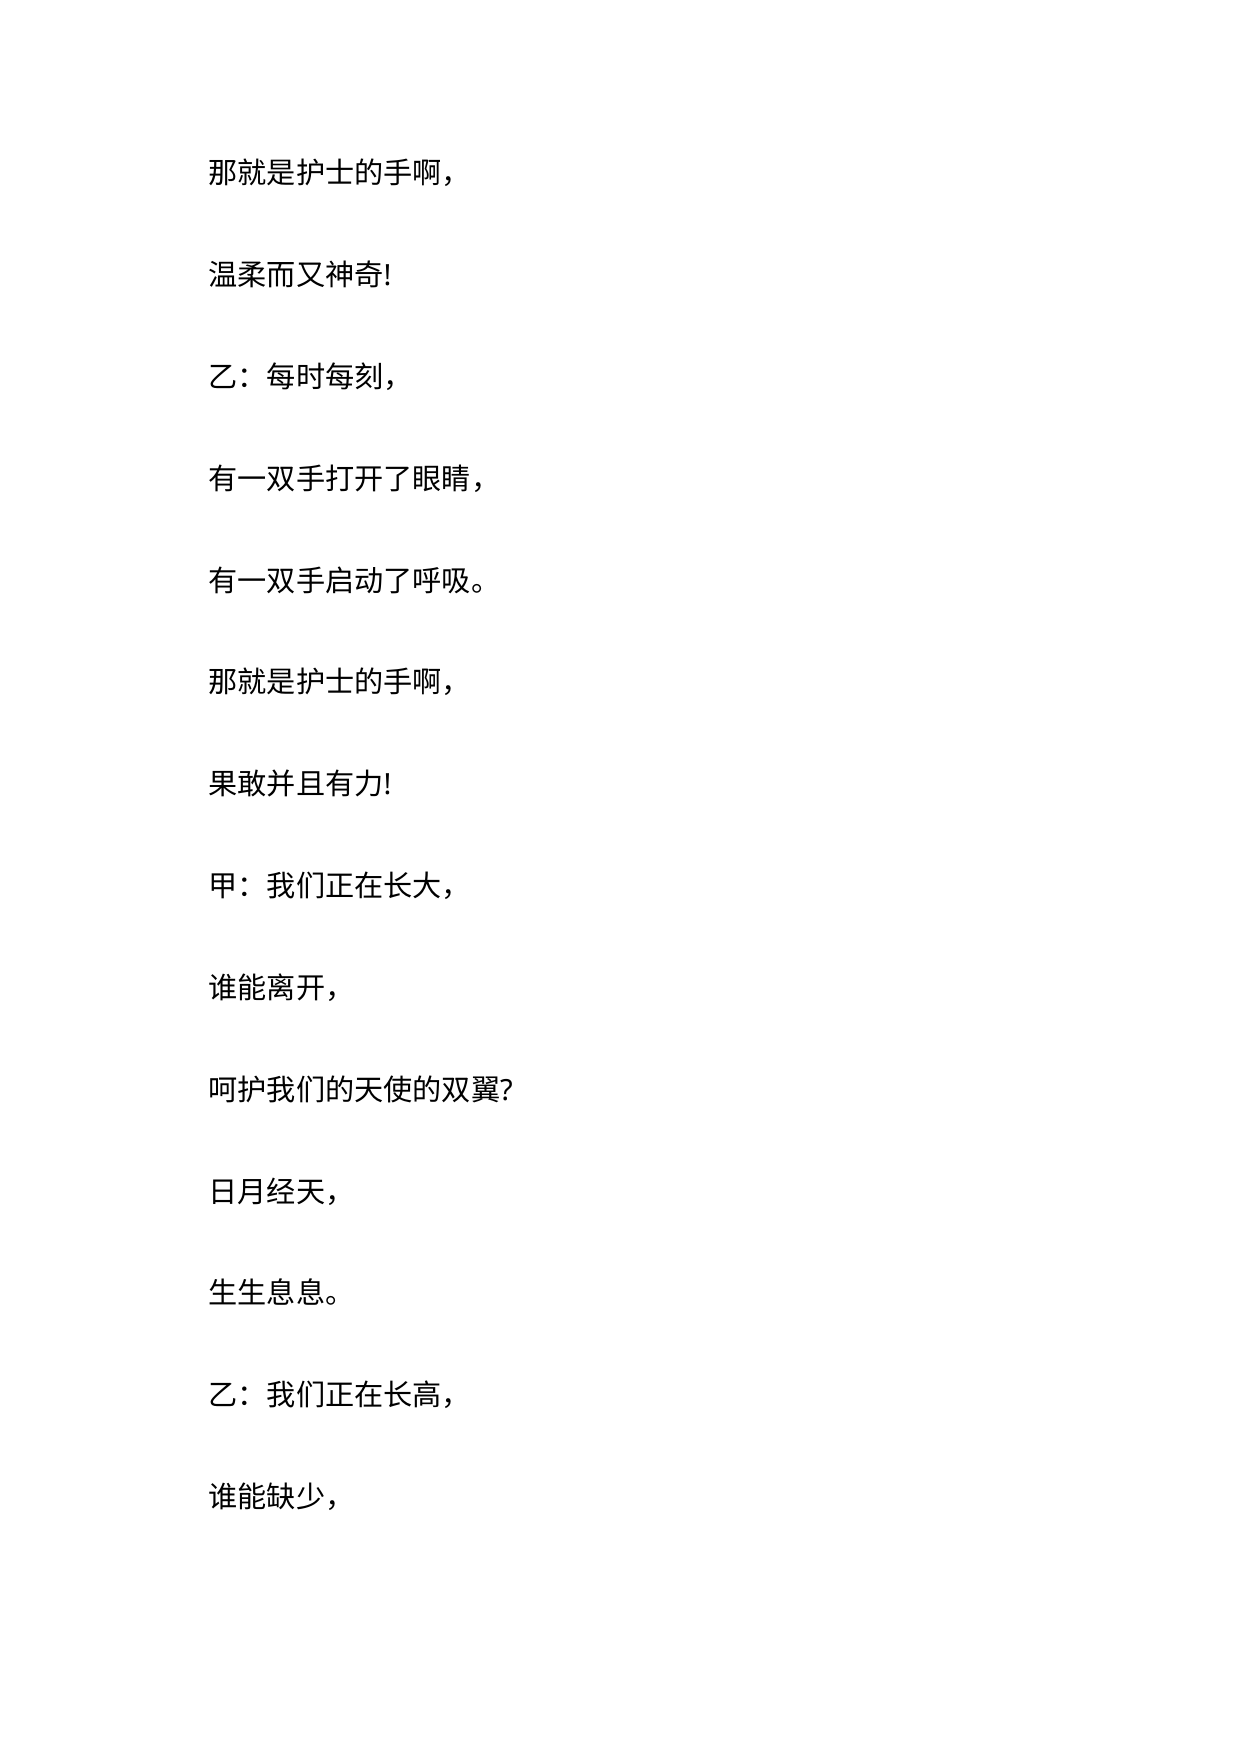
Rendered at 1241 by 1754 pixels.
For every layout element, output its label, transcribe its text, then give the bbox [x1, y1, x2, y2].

text 谁能离开， [150, 964, 1090, 1007]
text 乙：我们正在长高， [150, 1372, 1090, 1414]
text 温柔而又神奇! [150, 252, 1090, 294]
text 甲：我们正在长大， [150, 863, 1090, 905]
text 乙：每时每刻， [150, 354, 1090, 396]
text 有一双手打开了眼睛， [150, 456, 1090, 498]
text 有一双手启动了呼吸。 [150, 557, 1090, 599]
text 呵护我们的天使的双翼? [150, 1066, 1090, 1109]
text 那就是护士的手啊， [150, 659, 1090, 701]
text 谁能缺少， [150, 1474, 1090, 1516]
text 生生息息。 [150, 1270, 1090, 1312]
text 日月经天， [150, 1168, 1090, 1211]
text 那就是护士的手啊， [150, 150, 1090, 192]
text 果敢并且有力! [150, 761, 1090, 803]
